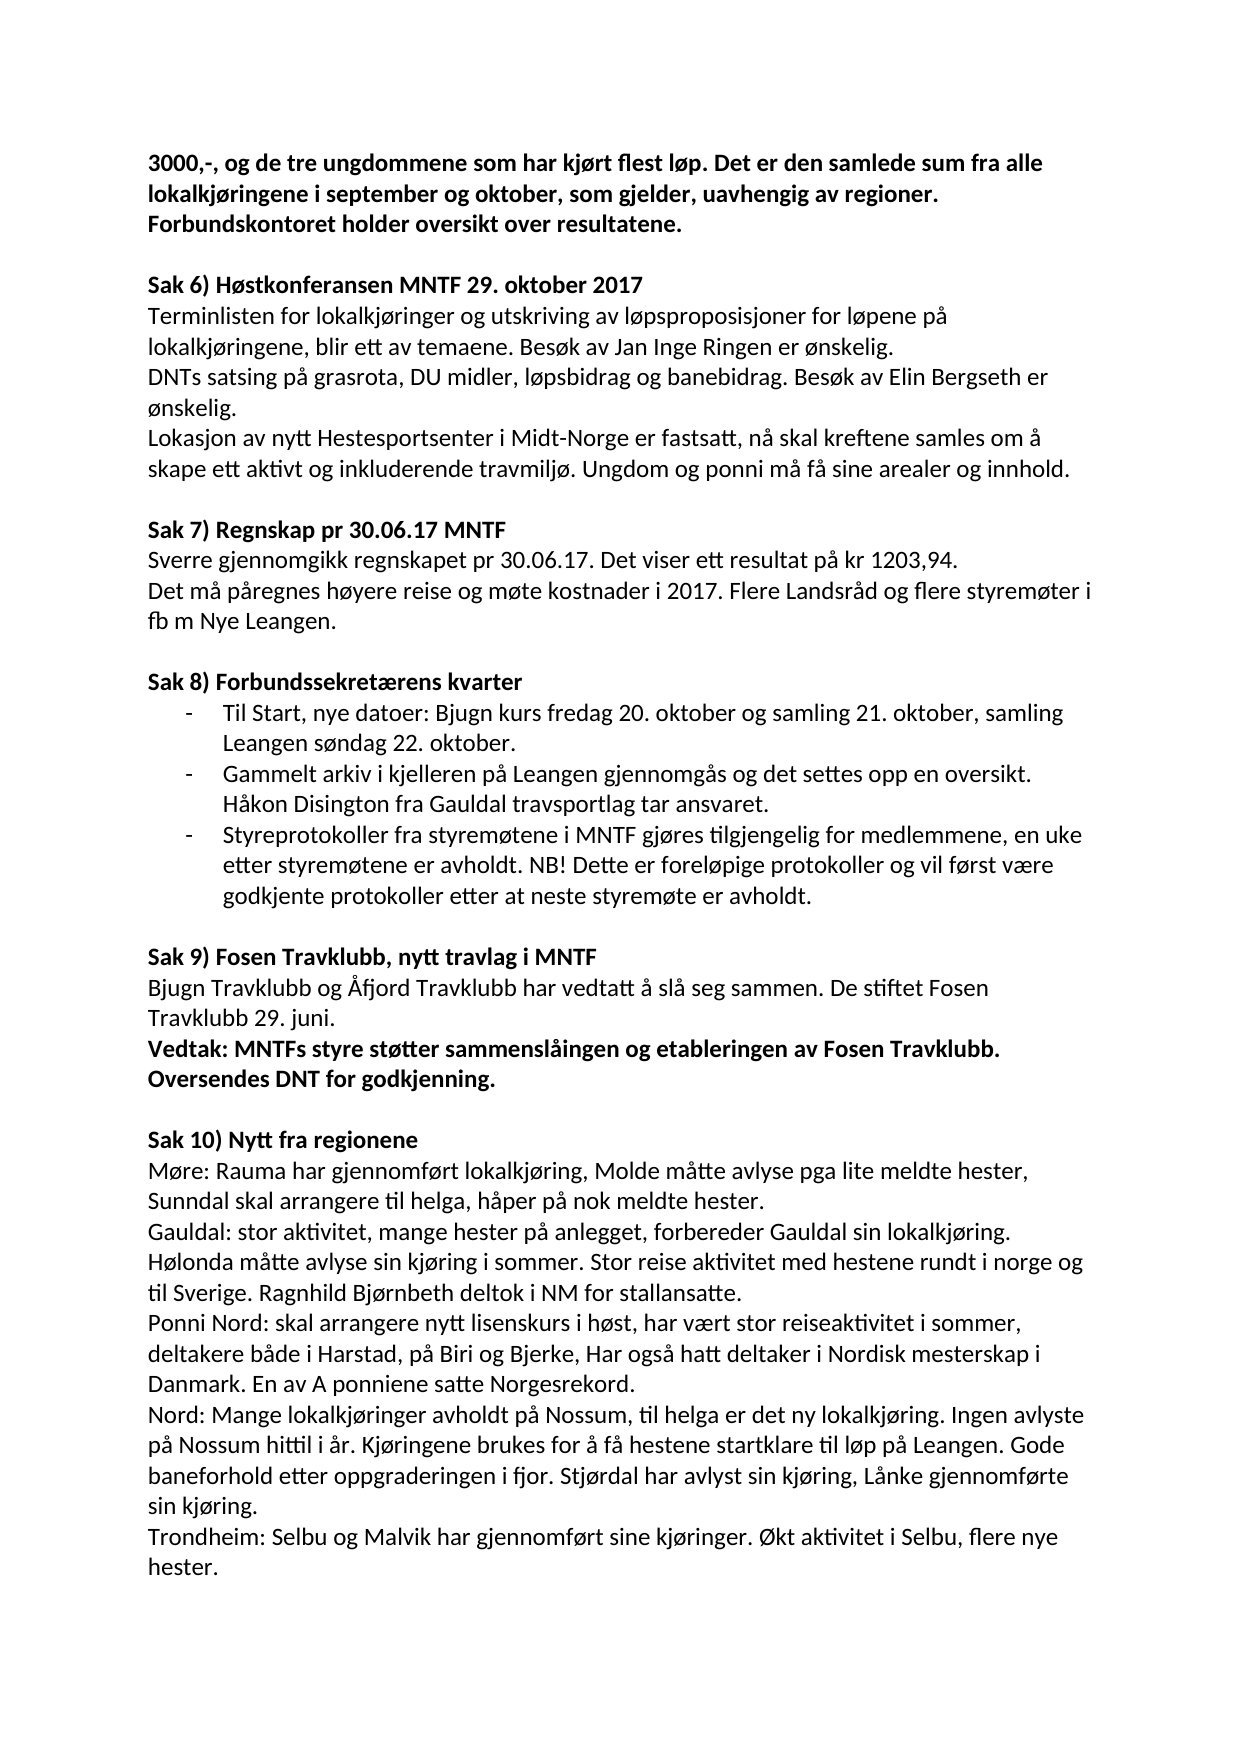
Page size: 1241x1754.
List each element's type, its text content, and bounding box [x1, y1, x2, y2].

text Ponni Nord: skal arrangere nytt lisenskurs i høst, har vært stor reiseaktivitet i sommer, deltakere både i Harstad, på Biri og Bjerke, Har også hatt deltaker i Nordisk mesterskap i Danmark. En av A ponniene satte Norgesrekord. [148, 1307, 1093, 1399]
text DNTs satsing på grasrota, DU midler, løpsbidrag og banebidrag. Besøk av Elin Bergseth er ønskelig. [148, 361, 1093, 422]
text Lokasjon av nytt Hestesportsenter i Midt-Norge er fastsatt, nå skal kreftene samles om å skape ett aktivt og inkluderende travmiljø. Ungdom og ponni må få sine arealer og innhold. [148, 422, 1093, 483]
text Trondheim: Selbu og Malvik har gjennomført sine kjøringer. Økt aktivitet i Selbu, flere nye hester. [148, 1521, 1093, 1582]
text Gauldal: stor aktivitet, mange hester på anlegget, forbereder Gauldal sin lokalkjøring. Hølonda måtte avlyse sin kjøring i sommer. Stor reise aktivitet med hestene rundt i norge og til Sverige. Ragnhild Bjørnbeth deltok i NM for stallansatte. [148, 1216, 1093, 1307]
text Sak 10) Nytt fra regionene [148, 1124, 1093, 1155]
text Bjugn Travklubb og Åfjord Travklubb har vedtatt å slå seg sammen. De stiftet Fosen Travklubb 29. juni. [148, 972, 1093, 1033]
text Sak 7) Regnskap pr 30.06.17 MNTF [148, 514, 1093, 544]
text Sak 9) Fosen Travklubb, nytt travlag i MNTF [148, 941, 1093, 972]
text Møre: Rauma har gjennomført lokalkjøring, Molde måtte avlyse pga lite meldte hester, Sunndal skal arrangere til helga, håper på nok meldte hester. [148, 1155, 1093, 1216]
text Sak 8) Forbundssekretærens kvarter [148, 666, 1093, 697]
text Det må påregnes høyere reise og møte kostnader i 2017. Flere Landsråd og flere styremøter i fb m Nye Leangen. [148, 575, 1093, 636]
text Sak 6) Høstkonferansen MNTF 29. oktober 2017 [148, 270, 1093, 300]
text Sverre gjennomgikk regnskapet pr 30.06.17. Det viser ett resultat på kr 1203,94. [148, 544, 1093, 575]
text Terminlisten for lokalkjøringer og utskriving av løpsproposisjoner for løpene på lokalkjøringene, blir ett av temaene. Besøk av Jan Inge Ringen er ønskelig. [148, 300, 1093, 361]
list Gammelt arkiv i kjelleren på Leangen gjennomgås og det settes opp en oversikt. Håkon Disington fra Gauldal travsportlag tar ansvaret. [185, 758, 1093, 819]
list Til Start, nye datoer: Bjugn kurs fredag 20. oktober og samling 21. oktober, samling Leangen søndag 22. oktober. [185, 697, 1093, 758]
text Nord: Mange lokalkjøringer avholdt på Nossum, til helga er det ny lokalkjøring. Ingen avlyste på Nossum hittil i år. Kjøringene brukes for å få hestene startklare til løp på Leangen. Gode baneforhold etter oppgraderingen i fjor. Stjørdal har avlyst sin kjøring, Lånke gjennomførte sin kjøring. [148, 1399, 1093, 1521]
list Styreprotokoller fra styremøtene i MNTF gjøres tilgjengelig for medlemmene, en uke etter styremøtene er avholdt. NB! Dette er foreløpige protokoller og vil først være godkjente protokoller etter at neste styremøte er avholdt. [185, 819, 1093, 911]
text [148, 148, 1093, 239]
text Vedtak: MNTFs styre støtter sammenslåingen og etableringen av Fosen Travklubb. Oversendes DNT for godkjenning. [148, 1033, 1093, 1094]
